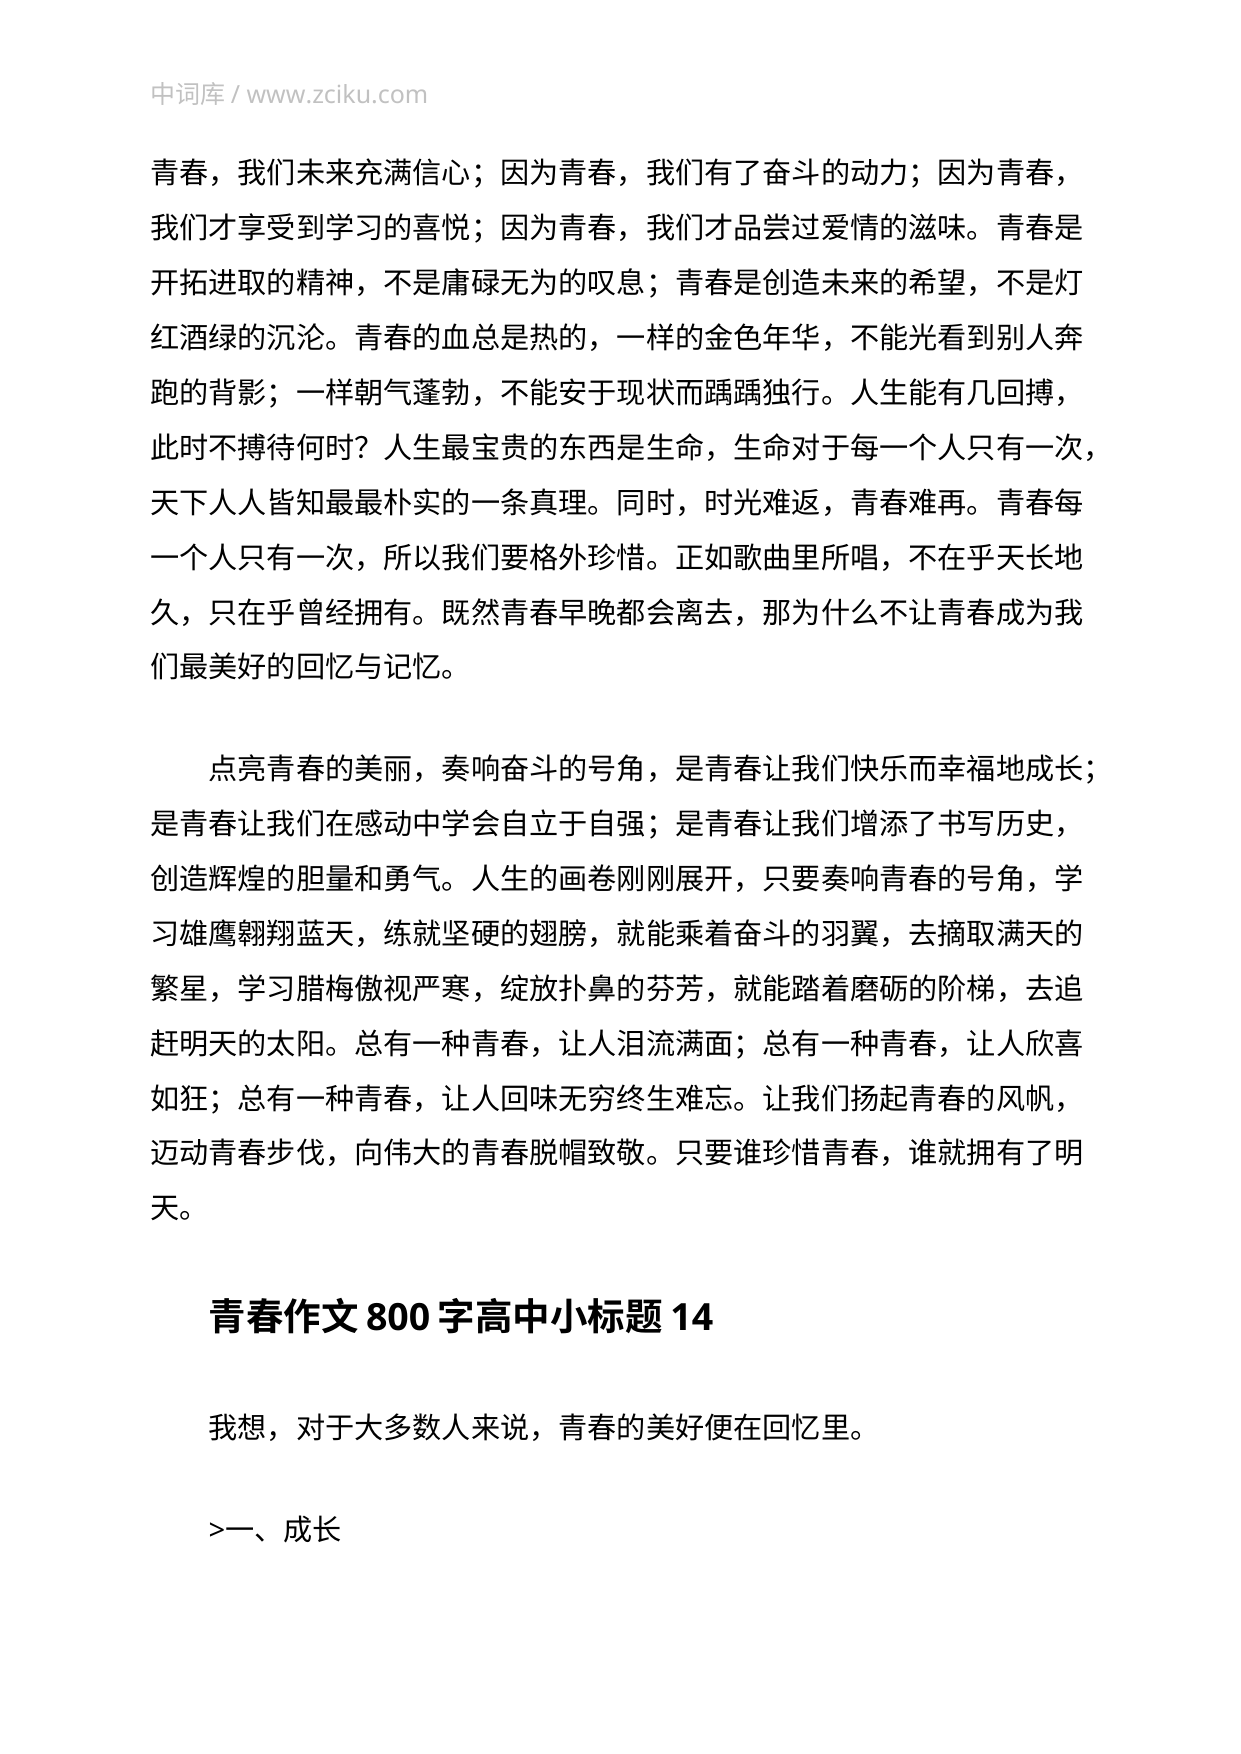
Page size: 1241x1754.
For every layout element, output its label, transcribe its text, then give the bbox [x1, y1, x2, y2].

text >一、成长 [150, 1506, 1090, 1548]
text 青春作文800字高中小标题14 [150, 1287, 1090, 1341]
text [150, 150, 1090, 686]
text 我想，对于大多数人来说，青春的美好便在回忆里。 [150, 1404, 1090, 1447]
text 点亮青春的美丽，奏响奋斗的号角，是青春让我们快乐而幸福地成长；是青春让我们在感动中学会自立于自强；是青春让我们增添了书写历史，创造辉煌的胆量和勇气。人生的画卷刚刚展开，只要奏响青春的号角，学习雄鹰翱翔蓝天，练就坚硬的翅膀，就能乘着奋斗的羽翼，去摘取满天的繁星，学习腊梅傲视严寒，绽放扑鼻的芬芳，就能踏着磨砺的阶梯，去追赶明天的太阳。总有一种青春，让人泪流满面；总有一种青春，让人欣喜如狂；总有一种青春，让人回味无穷终生难忘。让我们扬起青春的风帆，迈动青春步伐，向伟大的青春脱帽致敬。只要谁珍惜青春，谁就拥有了明天。 [150, 746, 1090, 1227]
